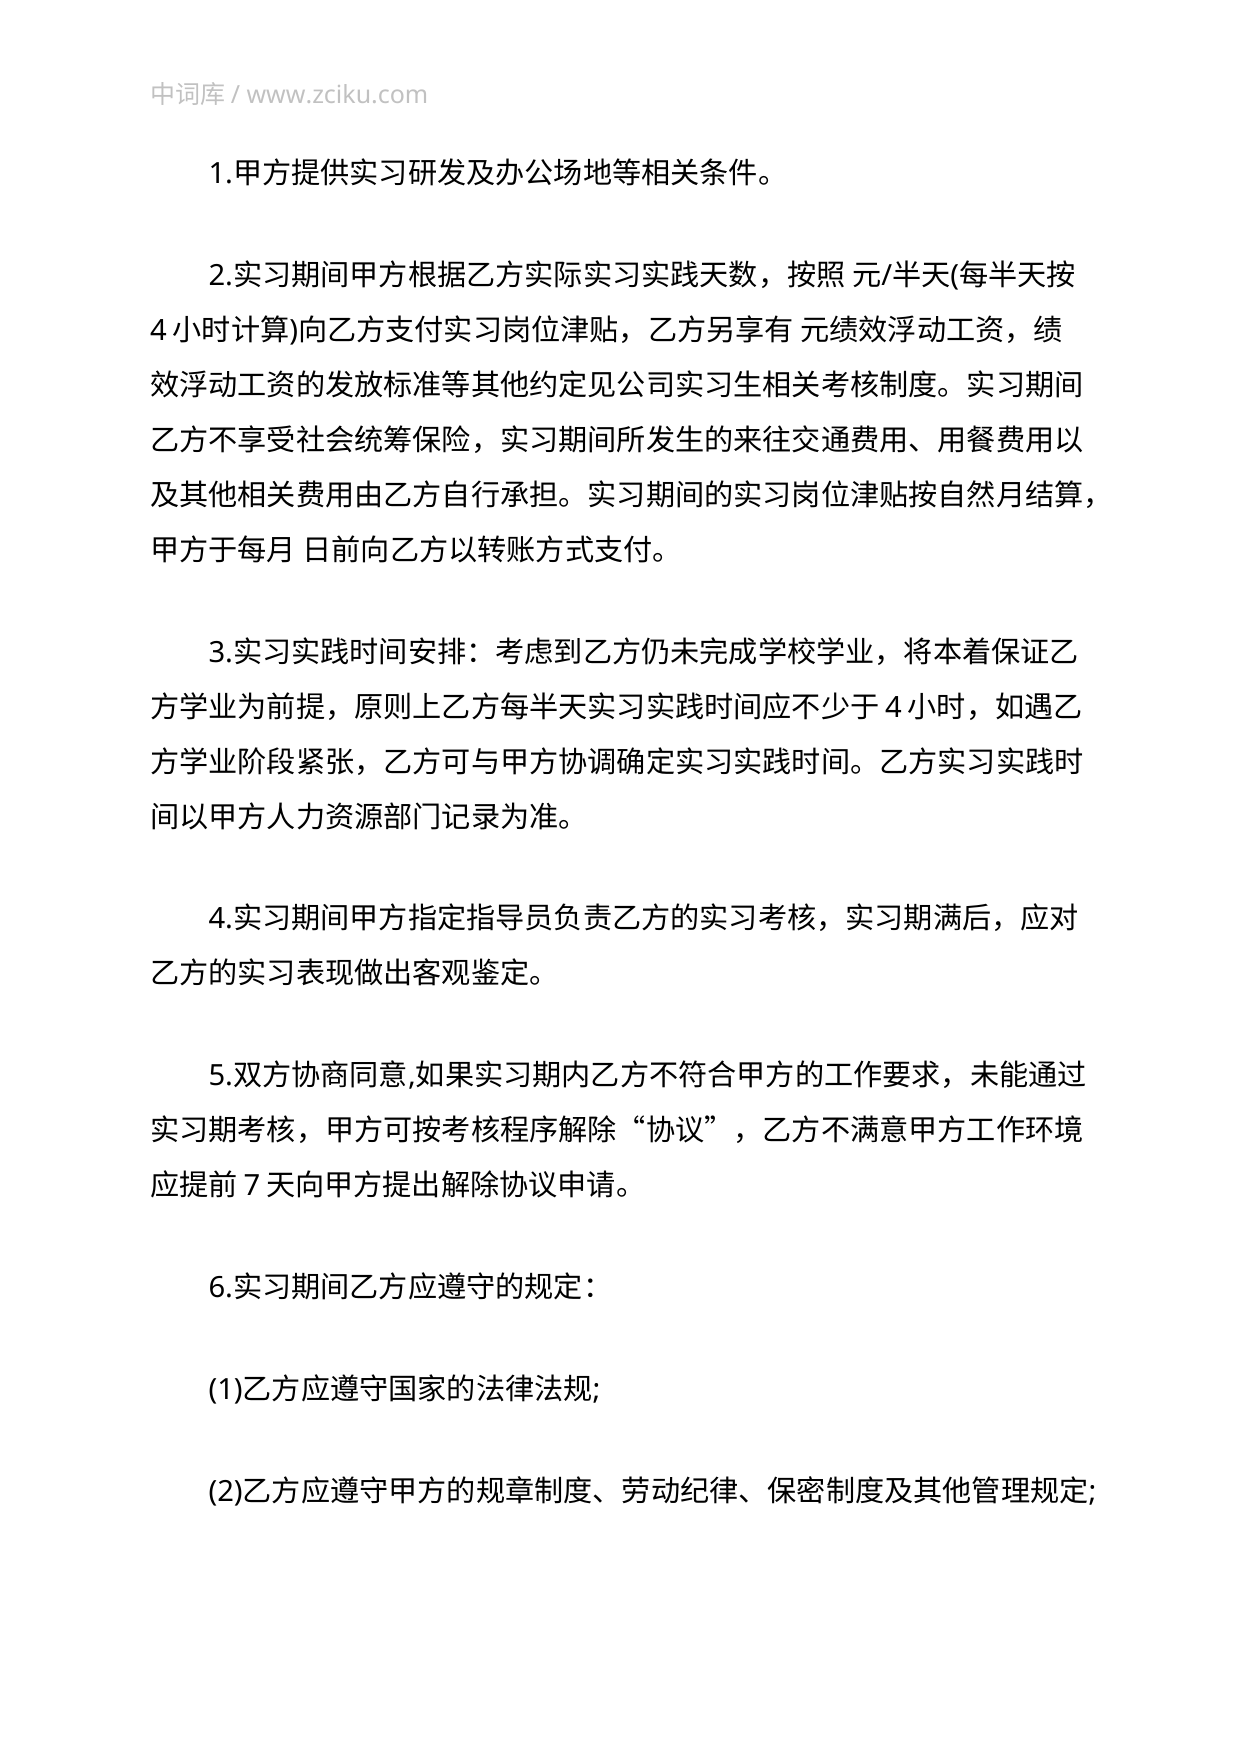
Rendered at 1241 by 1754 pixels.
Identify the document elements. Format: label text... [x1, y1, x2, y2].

text (1)乙方应遵守国家的法律法规; [150, 1366, 1090, 1408]
text 6.实习期间乙方应遵守的规定： [150, 1264, 1090, 1306]
text 4.实习期间甲方指定指导员负责乙方的实习考核，实习期满后，应对乙方的实习表现做出客观鉴定。 [150, 895, 1090, 992]
text 3.实习实践时间安排：考虑到乙方仍未完成学校学业，将本着保证乙方学业为前提，原则上乙方每半天实习实践时间应不少于4小时，如遇乙方学业阶段紧张，乙方可与甲方协调确定实习实践时间。乙方实习实践时间以甲方人力资源部门记录为准。 [150, 628, 1090, 836]
text 1.甲方提供实习研发及办公场地等相关条件。 [150, 150, 1090, 192]
text 5.双方协商同意,如果实习期内乙方不符合甲方的工作要求，未能通过实习期考核，甲方可按考核程序解除“协议”，乙方不满意甲方工作环境应提前7天向甲方提出解除协议申请。 [150, 1052, 1090, 1204]
text 2.实习期间甲方根据乙方实际实习实践天数，按照 元/半天(每半天按4小时计算)向乙方支付实习岗位津贴，乙方另享有 元绩效浮动工资，绩效浮动工资的发放标准等其他约定见公司实习生相关考核制度。实习期间乙方不享受社会统筹保险，实习期间所发生的来往交通费用、用餐费用以及其他相关费用由乙方自行承担。实习期间的实习岗位津贴按自然月结算，甲方于每月 日前向乙方以转账方式支付。 [150, 252, 1090, 569]
text (2)乙方应遵守甲方的规章制度、劳动纪律、保密制度及其他管理规定; [150, 1468, 1090, 1510]
